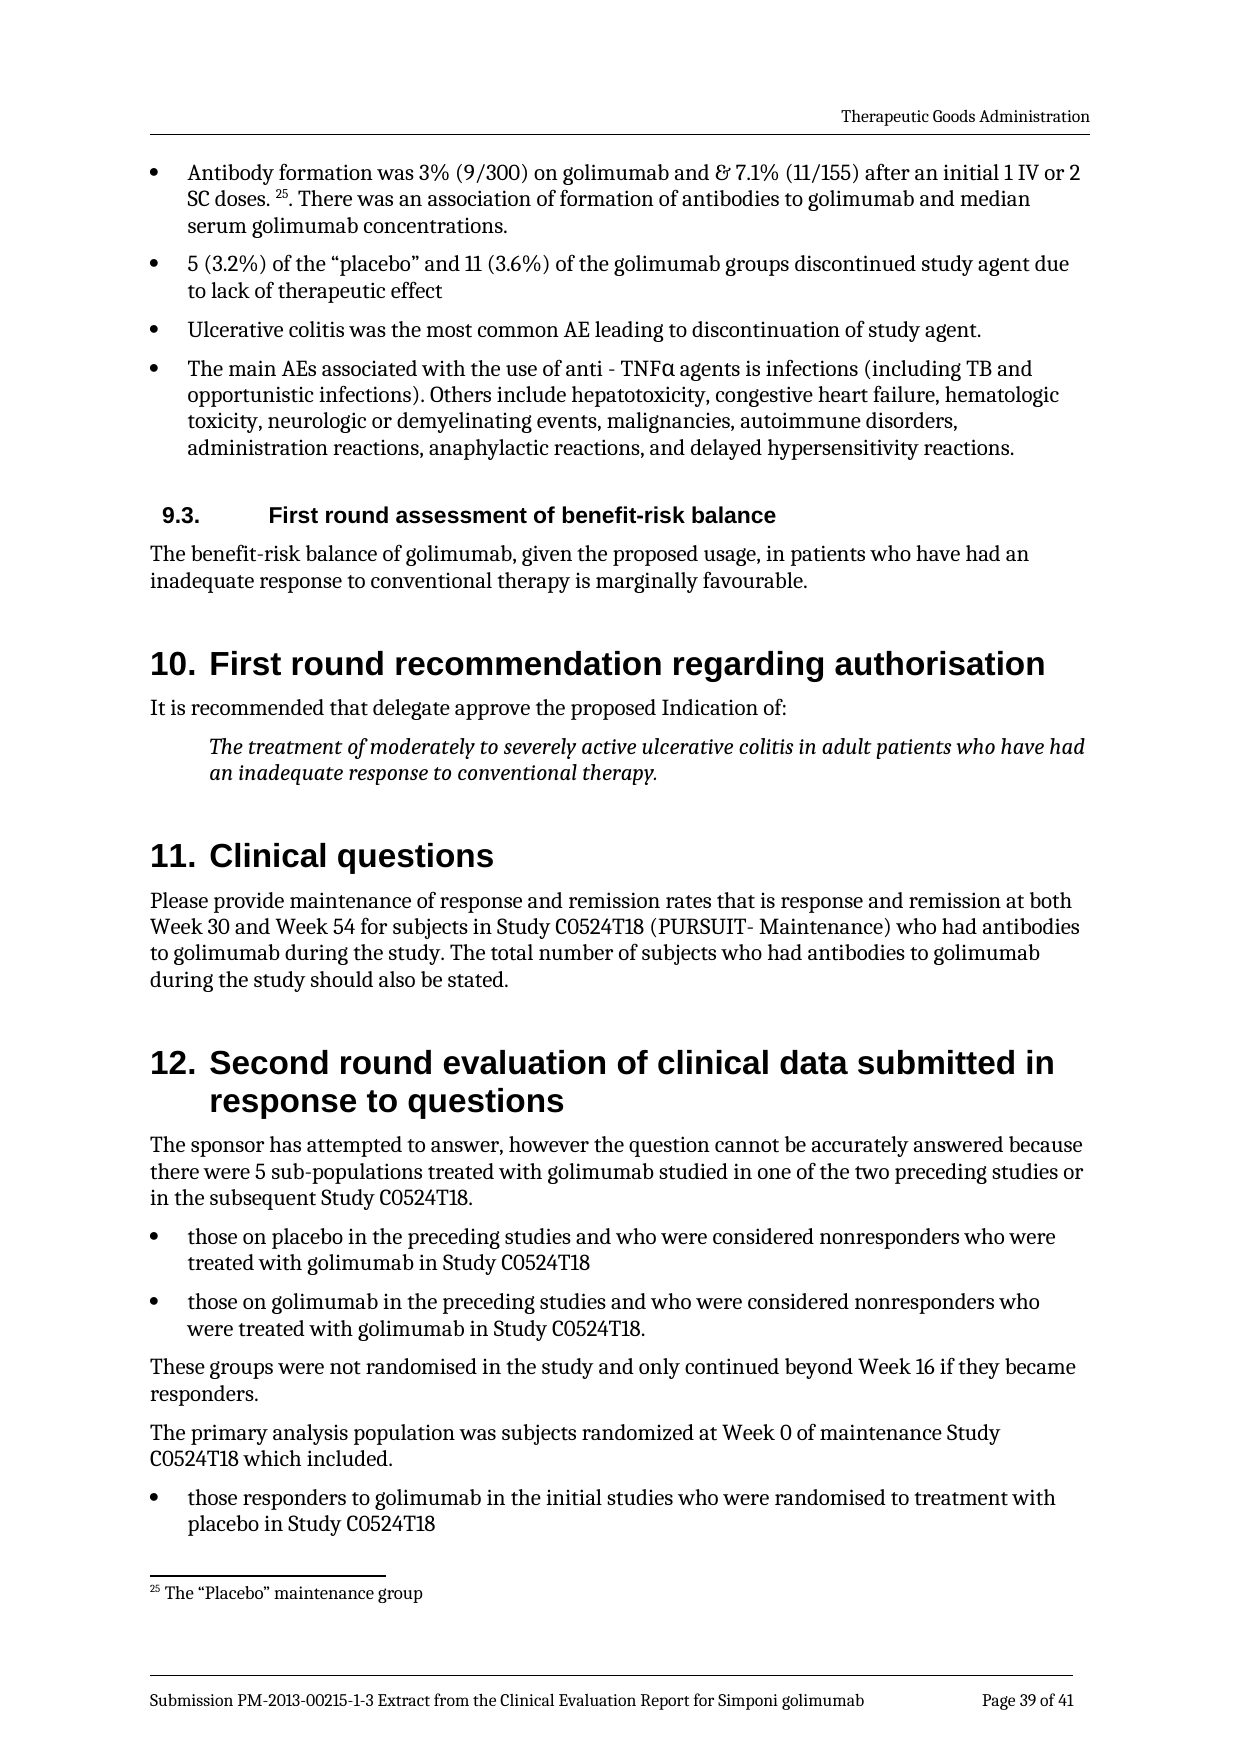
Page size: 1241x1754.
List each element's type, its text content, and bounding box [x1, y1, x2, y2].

text Please provide maintenance of response and remission rates that is response and remission at both Week 30 and Week 54 for subjects in Study C0524T18 (PURSUIT- Maintenance) who had antibodies to golimumab during the study. The total number of subjects who had antibodies to golimumab during the study should also be stated. [150, 887, 1090, 993]
list 5 (3.2%) of the “placebo” and 11 (3.6%) of the golimumab groups discontinued study agent due to lack of therapeutic effect [150, 251, 1090, 304]
text The benefit-risk balance of golimumab, given the proposed usage, in patients who have had an inadequate response to conventional therapy is marginally favourable. [150, 541, 1090, 594]
text It is recommended that delegate approve the proposed Indication of: [150, 695, 1090, 721]
text These groups were not randomised in the study and only continued beyond Week 16 if they became responders. [150, 1354, 1090, 1407]
list those responders to golimumab in the initial studies who were randomised to treatment with placebo in Study C0524T18 [150, 1484, 1090, 1537]
list The main AEs associated with the use of anti - TNFα agents is infections (including TB and opportunistic infections). Others include hepatotoxicity, congestive heart failure, hematologic toxicity, neurologic or demyelinating events, malignancies, autoimmune disorders, administration reactions, anaphylactic reactions, and delayed hypersensitivity reactions. [150, 355, 1090, 461]
list Ulcerative colitis was the most common AE leading to discontinuation of study agent. [150, 316, 1090, 343]
subtitle Clinical questions [150, 836, 1090, 875]
subtitle Second round evaluation of clinical data submitted in response to questions [150, 1043, 1090, 1120]
text The treatment of moderately to severely active ulcerative colitis in adult patients who have had an inadequate response to conventional therapy. [209, 734, 1090, 786]
list Antibody formation was 3% (9/300) on golimumab and & 7.1% (11/155) after an initial 1 IV or 2 SC doses. . There was an association of formation of antibodies to golimumab and median serum golimumab concentrations. [150, 160, 1090, 239]
list those on golimumab in the preceding studies and who were considered nonresponders who were treated with golimumab in Study C0524T18. [150, 1289, 1090, 1342]
subtitle First round recommendation regarding authorisation [150, 644, 1090, 682]
text The primary analysis population was subjects randomized at Week 0 of maintenance Study C0524T18 which included. [150, 1419, 1090, 1472]
subtitle First round assessment of benefit-risk balance [162, 502, 1090, 529]
list those on placebo in the preceding studies and who were considered nonresponders who were treated with golimumab in Study C0524T18 [150, 1224, 1090, 1276]
text The sponsor has attempted to answer, however the question cannot be accurately answered because there were 5 sub-populations treated with golimumab studied in one of the two preceding studies or in the subsequent Study C0524T18. [150, 1132, 1090, 1211]
